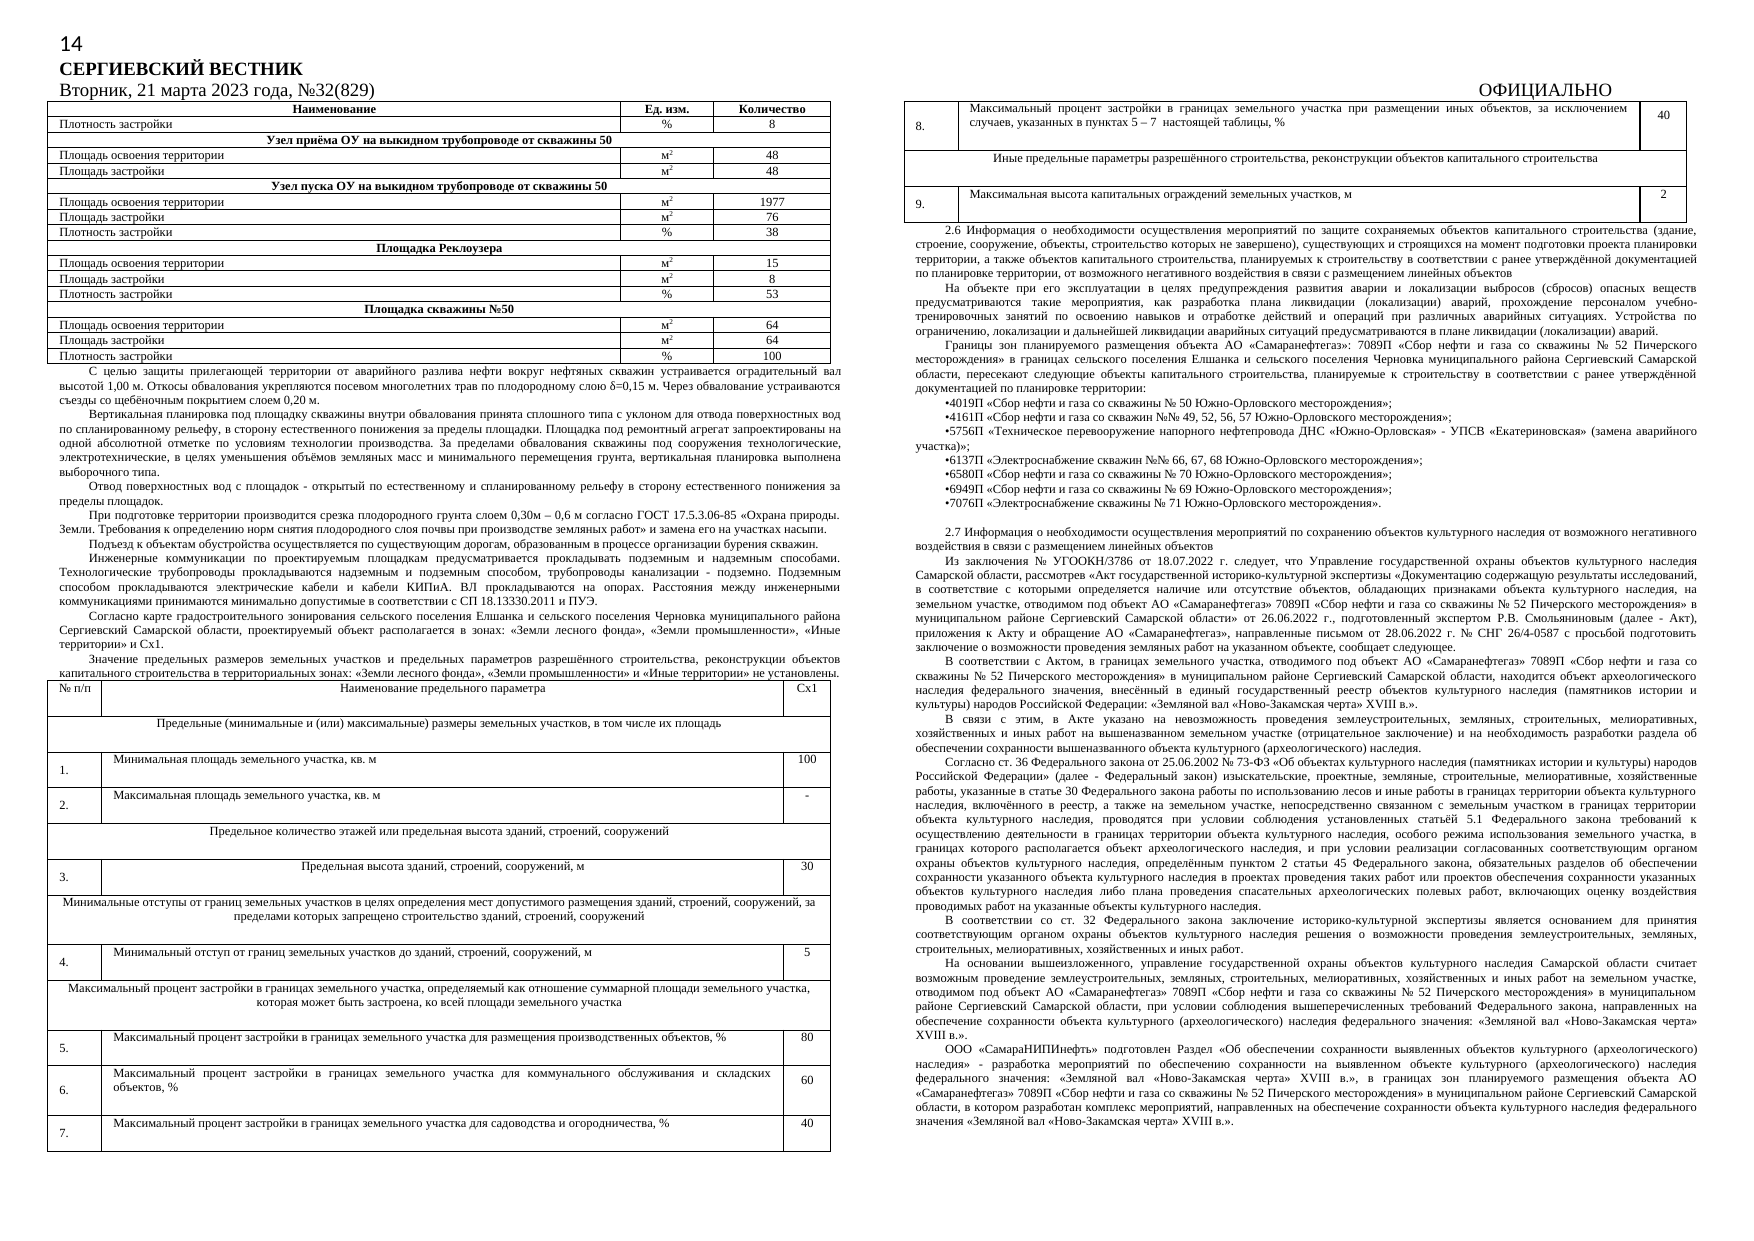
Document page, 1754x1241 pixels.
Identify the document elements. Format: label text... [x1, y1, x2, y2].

text Инженерные коммуникации по проектируемым площадкам предусматривается прокладывать подземным и надземным способами. Технологические трубопроводы прокладываются надземным и подземным способом, трубопроводы канализации - подземно. Подземным способом прокладываются электрические кабели и кабели КИПиА. ВЛ прокладываются на опорах. Расстояния между инженерными коммуникациями принимаются минимально допустимые в соответствии с СП 18.13330.2011 и ПУЭ. [59, 551, 842, 608]
text •5756П «Техническое перевооружение напорного нефтепровода ДНС «Южно-Орловская» - УПСВ «Екатериновская» (замена аварийного участка)»; [915, 424, 1698, 453]
text Значение предельных размеров земельных участков и предельных параметров разрешённого строительства, реконструкции объектов капитального строительства в территориальных зонах: «Земли лесного фонда», «Земли промышленности» и «Иные территории» не установлены. [59, 651, 842, 680]
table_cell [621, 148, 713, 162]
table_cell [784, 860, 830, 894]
text С целью защиты прилегающей территории от аварийного разлива нефти вокруг нефтяных скважин устраивается оградительный вал высотой 1,00 м. Откосы обвалования укрепляются посевом многолетних трав по плодородному слою δ=0,15 м. Через обвалование устраиваются съезды со щебёночным покрытием слоем 0,20 м. [59, 364, 842, 407]
text •4161П «Сбор нефти и газа со скважин №№ 49, 52, 56, 57 Южно-Орловского месторождения»; [915, 410, 1698, 424]
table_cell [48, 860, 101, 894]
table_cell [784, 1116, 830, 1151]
text Согласно ст. 36 Федерального закона от 25.06.2002 № 73-ФЗ «Об объектах культурного наследия (памятниках истории и культуры) народов Российской Федерации» (далее - Федеральный закон) изыскательские, проектные, земляные, строительные, мелиоративные, хозяйственные работы, указанные в статье 30 Федерального закона работы по использованию лесов и иные работы в границах территории объекта культурного наследия, включённого в реестр, а также на земельном участке, непосредственно связанном с земельным участком в границах территории объекта культурного наследия, проводятся при условии соблюдения установленных статьёй 5.1 Федерального закона требований к осуществлению деятельности в границах территории объекта культурного наследия, особого режима использования земельного участка, в границах которого располагается объект археологического наследия, и при условии реализации согласованных соответствующим органом охраны объектов культурного наследия, определённым пунктом 2 статьи 45 Федерального закона, обязательных разделов об обеспечении сохранности указанного объекта культурного наследия в проектах проведения таких работ или проектов обеспечения сохранности указанных объектов культурного наследия либо плана проведения спасательных археологических полевых работ, включающих оценку воздействия проводимых работ на указанные объекты культурного наследия. [915, 755, 1698, 913]
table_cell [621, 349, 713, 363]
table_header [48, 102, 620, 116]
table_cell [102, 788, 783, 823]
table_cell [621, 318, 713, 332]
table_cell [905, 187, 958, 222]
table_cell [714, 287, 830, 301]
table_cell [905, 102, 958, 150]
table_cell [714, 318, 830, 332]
text На объекте при его эксплуатации в целях предупреждения развития аварии и локализации выбросов (сбросов) опасных веществ предусматриваются такие мероприятия, как разработка плана ликвидации (локализации) аварий, прохождение персоналом учебно-тренировочных занятий по освоению навыков и отработке действий и операций при различных аварийных ситуациях. Устройства по ограничению, локализации и дальнейшей ликвидации аварийных ситуаций предусматриваются в плане ликвидации (локализации) аварий. [915, 280, 1698, 338]
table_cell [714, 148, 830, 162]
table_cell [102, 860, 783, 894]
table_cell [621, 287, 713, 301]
text Подъезд к объектам обустройства осуществляется по существующим дорогам, образованным в процессе организации бурения скважин. [59, 536, 842, 551]
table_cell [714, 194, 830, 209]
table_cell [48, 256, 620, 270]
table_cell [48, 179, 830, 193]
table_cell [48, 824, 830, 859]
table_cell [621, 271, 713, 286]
text •7076П «Электроснабжение скважины № 71 Южно-Орловского месторождения». [915, 496, 1698, 510]
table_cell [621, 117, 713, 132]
text ООО «СамараНИПИнефть» подготовлен Раздел «Об обеспечении сохранности выявленных объектов культурного (археологического) наследия» - разработка мероприятий по обеспечению сохранности на выявленном объекте культурного (археологического) наследия федерального значения: «Земляной вал «Ново-Закамская черта» XVIII в.», в границах зон планируемого размещения объекта АО «Самаранефтегаз» 7089П «Сбор нефти и газа со скважины № 52 Пичерского месторождения» в муниципальном районе Сергиевский Самарской области, в котором разработан комплекс мероприятий, направленных на обеспечение сохранности объекта культурного наследия федерального значения «Земляной вал «Ново-Закамская черта» XVIII в.». [915, 1042, 1698, 1128]
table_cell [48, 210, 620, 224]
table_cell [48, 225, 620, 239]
text Границы зон планируемого размещения объекта АО «Самаранефтегаз»: 7089П «Сбор нефти и газа со скважины № 52 Пичерского месторождения» в границах сельского поселения Елшанка и сельского поселения Черновка муниципального района Сергиевский Самарской области, пересекают следующие объекты капитального строительства, планируемые к строительству в соответствии с ранее утверждённой документацией по планировке территории: [915, 338, 1698, 395]
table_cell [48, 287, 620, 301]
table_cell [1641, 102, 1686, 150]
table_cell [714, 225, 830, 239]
text 2.6 Информация о необходимости осуществления мероприятий по защите сохраняемых объектов капитального строительства (здание, строение, сооружение, объекты, строительство которых не завершено), существующих и строящихся на момент подготовки проекта планировки территории, а также объектов капитального строительства, планируемых к строительству в соответствии с ранее утверждённой документацией по планировке территории, от возможного негативного воздействия в связи с размещением линейных объектов [915, 223, 1698, 280]
text При подготовке территории производится срезка плодородного грунта слоем 0,30м – 0,6 м согласно ГОСТ 17.5.3.06-85 «Охрана природы. Земли. Требования к определению норм снятия плодородного слоя почвы при производстве земляных работ» и замена его на участках насыпи. [59, 508, 842, 536]
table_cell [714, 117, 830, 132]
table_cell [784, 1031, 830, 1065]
text В связи с этим, в Акте указано на невозможность проведения землеустроительных, земляных, строительных, мелиоративных, хозяйственных и иных работ на вышеназванном земельном участке (отрицательное заключение) и на необходимость разработки раздела об обеспечении сохранности вышеназванного объекта культурного (археологического) наследия. [915, 712, 1698, 755]
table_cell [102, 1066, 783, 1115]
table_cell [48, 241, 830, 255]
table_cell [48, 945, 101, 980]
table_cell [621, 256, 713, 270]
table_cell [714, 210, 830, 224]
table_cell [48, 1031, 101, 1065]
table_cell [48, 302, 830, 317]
text В соответствии со ст. 32 Федерального закона заключение историко-культурной экспертизы является основанием для принятия соответствующим органом охраны объектов культурного наследия решения о возможности проведения землеустроительных, земляных, строительных, мелиоративных, хозяйственных и иных работ. [915, 913, 1698, 956]
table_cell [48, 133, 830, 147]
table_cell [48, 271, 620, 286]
text Из заключения № УГООКН/3786 от 18.07.2022 г. следует, что Управление государственной охраны объектов культурного наследия Самарской области, рассмотрев «Акт государственной историко-культурной экспертизы «Документацию содержащую результаты исследований, в соответствие с которыми определяется наличие или отсутствие объектов, обладающих признаками объекта культурного наследия, на земельном участке, отводимом под объект АО «Самаранефтегаз» 7089П «Сбор нефти и газа со скважины № 52 Пичерского месторождения» в муниципальном районе Сергиевский Самарской области» от 26.06.2022 г., подготовленный экспертом Р.В. Смольяниновым (далее - Акт), приложения к Акту и обращение АО «Самаранефтегаз», направленные письмом от 28.06.2022 г. № СНГ 26/4-0587 с просьбой подготовить заключение о возможности проведения земляных работ на указанном объекте, сообщает следующее. [915, 553, 1698, 654]
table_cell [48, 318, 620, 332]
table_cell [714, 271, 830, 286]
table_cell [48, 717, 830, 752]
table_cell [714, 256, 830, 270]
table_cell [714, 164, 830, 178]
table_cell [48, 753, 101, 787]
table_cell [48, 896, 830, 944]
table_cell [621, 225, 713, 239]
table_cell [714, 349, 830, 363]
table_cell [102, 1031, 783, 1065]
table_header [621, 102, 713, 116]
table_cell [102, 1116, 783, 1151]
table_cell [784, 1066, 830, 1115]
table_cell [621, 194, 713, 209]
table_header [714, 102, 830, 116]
text •4019П «Сбор нефти и газа со скважины № 50 Южно-Орловского месторождения»; [915, 395, 1698, 410]
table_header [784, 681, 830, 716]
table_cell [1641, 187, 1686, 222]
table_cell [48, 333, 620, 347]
text •6137П «Электроснабжение скважин №№ 66, 67, 68 Южно-Орловского месторождения»; [915, 453, 1698, 467]
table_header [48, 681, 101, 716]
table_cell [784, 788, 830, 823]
text На основании вышеизложенного, управление государственной охраны объектов культурного наследия Самарской области считает возможным проведение землеустроительных, земляных, строительных, мелиоративных, хозяйственных и иных работ на земельном участке, отводимом под объект АО «Самаранефтегаз» 7089П «Сбор нефти и газа со скважины № 52 Пичерского месторождения» в муниципальном районе Сергиевский Самарской области, при условии соблюдения вышеперечисленных требований Федерального закона, направленных на обеспечение сохранности объекта культурного (археологического) наследия федерального значения: «Земляной вал «Ново-Закамская черта» XVIII в.». [915, 956, 1698, 1042]
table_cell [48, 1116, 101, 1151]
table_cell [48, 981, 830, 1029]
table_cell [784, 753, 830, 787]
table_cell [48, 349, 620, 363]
text 2.7 Информация о необходимости осуществления мероприятий по сохранению объектов культурного наследия от возможного негативного воздействия в связи с размещением линейных объектов [915, 525, 1698, 553]
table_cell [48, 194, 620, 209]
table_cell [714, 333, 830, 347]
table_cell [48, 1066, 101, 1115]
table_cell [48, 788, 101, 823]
text •6949П «Сбор нефти и газа со скважины № 69 Южно-Орловского месторождения»; [915, 482, 1698, 496]
text Вертикальная планировка под площадку скважины внутри обвалования принята сплошного типа с уклоном для отвода поверхностных вод по спланированному рельефу, в сторону естественного понижения за пределы площадки. Площадка под ремонтный агрегат запроектированы на одной абсолютной отметке по условиям технологии производства. За пределами обвалования скважины под сооружения технологические, электротехнические, в целях уменьшения объёмов земляных масс и минимального перемещения грунта, вертикальная планировка выполнена выборочного типа. [59, 407, 842, 479]
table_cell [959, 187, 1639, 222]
text •6580П «Сбор нефти и газа со скважины № 70 Южно-Орловского месторождения»; [915, 467, 1698, 482]
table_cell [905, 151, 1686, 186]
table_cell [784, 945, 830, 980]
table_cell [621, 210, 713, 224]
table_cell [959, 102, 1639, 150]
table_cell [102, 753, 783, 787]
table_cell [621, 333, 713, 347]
text Согласно карте градостроительного зонирования сельского поселения Елшанка и сельского поселения Черновка муниципального района Сергиевский Самарской области, проектируемый объект располагается в зонах: «Земли лесного фонда», «Земли промышленности», «Иные территории» и Сх1. [59, 608, 842, 651]
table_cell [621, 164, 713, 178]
text В соответствии с Актом, в границах земельного участка, отводимого под объект АО «Самаранефтегаз» 7089П «Сбор нефти и газа со скважины № 52 Пичерского месторождения» в муниципальном районе Сергиевский Самарской области, находится объект археологического наследия федерального значения, внесённый в единый государственный реестр объектов культурного наследия (памятников истории и культуры) народов Российской Федерации: «Земляной вал «Ново-Закамская черта» XVIII в.». [915, 654, 1698, 712]
text Отвод поверхностных вод с площадок - открытый по естественному и спланированному рельефу в сторону естественного понижения за пределы площадок. [59, 479, 842, 508]
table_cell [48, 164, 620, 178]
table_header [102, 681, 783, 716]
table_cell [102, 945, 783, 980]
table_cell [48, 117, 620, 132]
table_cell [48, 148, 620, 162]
